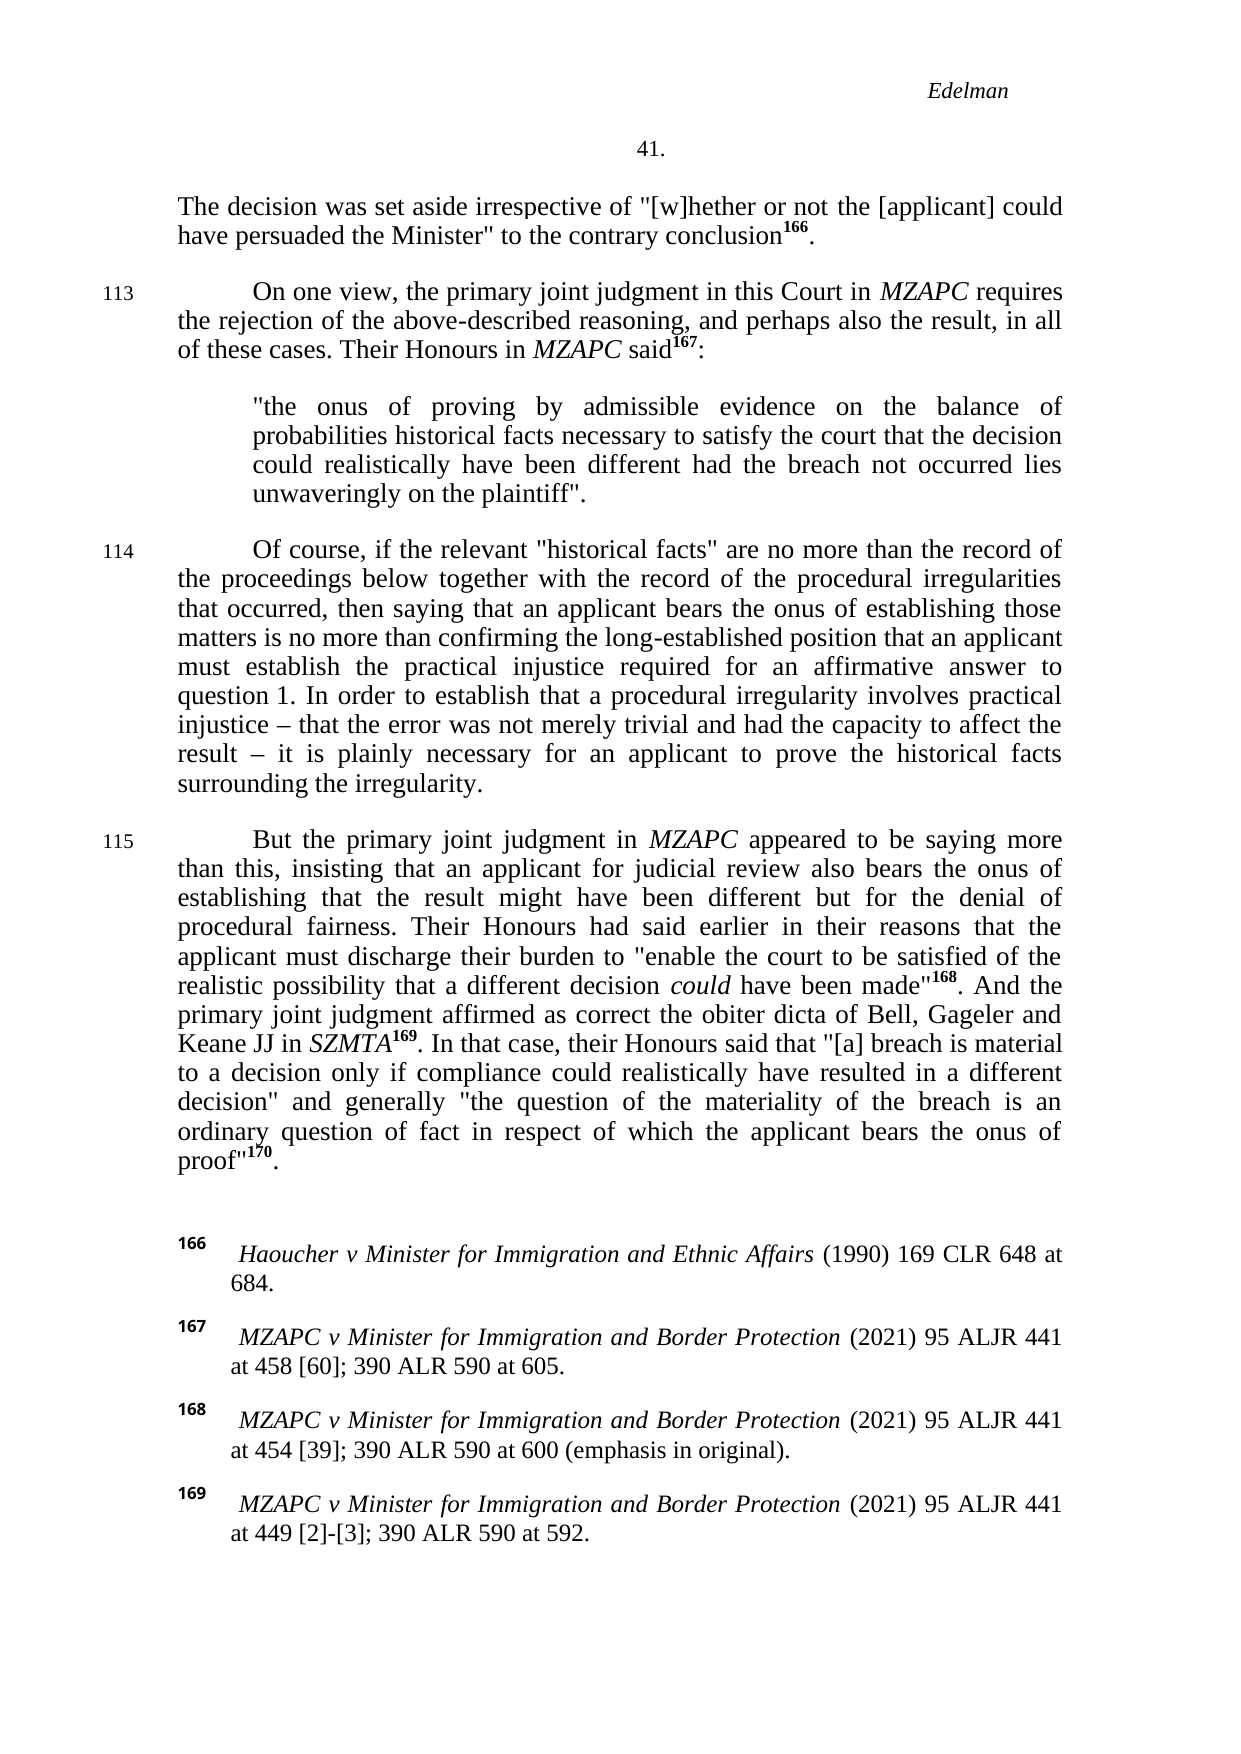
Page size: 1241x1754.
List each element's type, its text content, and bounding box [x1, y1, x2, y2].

list But the primary joint judgment in MZAPC appeared to be saying more than this, insisting that an applicant for judicial review also bears the onus of establishing that the result might have been different but for the denial of procedural fairness. Their Honours had said earlier in their reasons that the applicant must discharge their burden to "enable the court to be satisfied of the realistic possibility that a different decision could have been made". And the primary joint judgment affirmed as correct the obiter dicta of Bell, Gageler and Keane JJ in SZMTA. In that case, their Honours said that "[a] breach is material to a decision only if compliance could realistically have resulted in a different decision" and generally "the question of the materiality of the breach is an ordinary question of fact in respect of which the applicant bears the onus of proof". [102, 825, 1063, 1175]
text "the onus of proving by admissible evidence on the balance of probabilities historical facts necessary to satisfy the court that the decision could realistically have been different had the breach not occurred lies unwaveringly on the plaintiff". [252, 392, 1063, 508]
list Yet another example is Haoucher v Minister for Immigration and Ethnic Affairs. A majority of this Court quashed a decision of the Minister that had denied procedural fairness to the applicant despite the fact that, as Dawson J observed in the minority, it was "not suggested that there [was] any new material which could be placed before the Minister to lead him to a conclusion contrary to that which he in fact reached" so any "further hearing would result only in the repetition of those matters which were already before the Minister". The applicant did not need to prove that there was a possibility of a different result. The decision was set aside irrespective of "[w]hether or not the [applicant] could have persuaded the Minister" to the contrary conclusion. [102, 192, 1063, 250]
list On one view, the primary joint judgment in this Court in MZAPC requires the rejection of the above-described reasoning, and perhaps also the result, in all of these cases. Their Honours in MZAPC said: [102, 277, 1063, 364]
list Of course, if the relevant "historical facts" are no more than the record of the proceedings below together with the record of the procedural irregularities that occurred, then saying that an applicant bears the onus of establishing those matters is no more than confirming the long-established position that an applicant must establish the practical injustice required for an affirmative answer to question 1. In order to establish that a procedural irregularity involves practical injustice – that the error was not merely trivial and had the capacity to affect the result – it is plainly necessary for an applicant to prove the historical facts surrounding the irregularity. [102, 535, 1063, 798]
